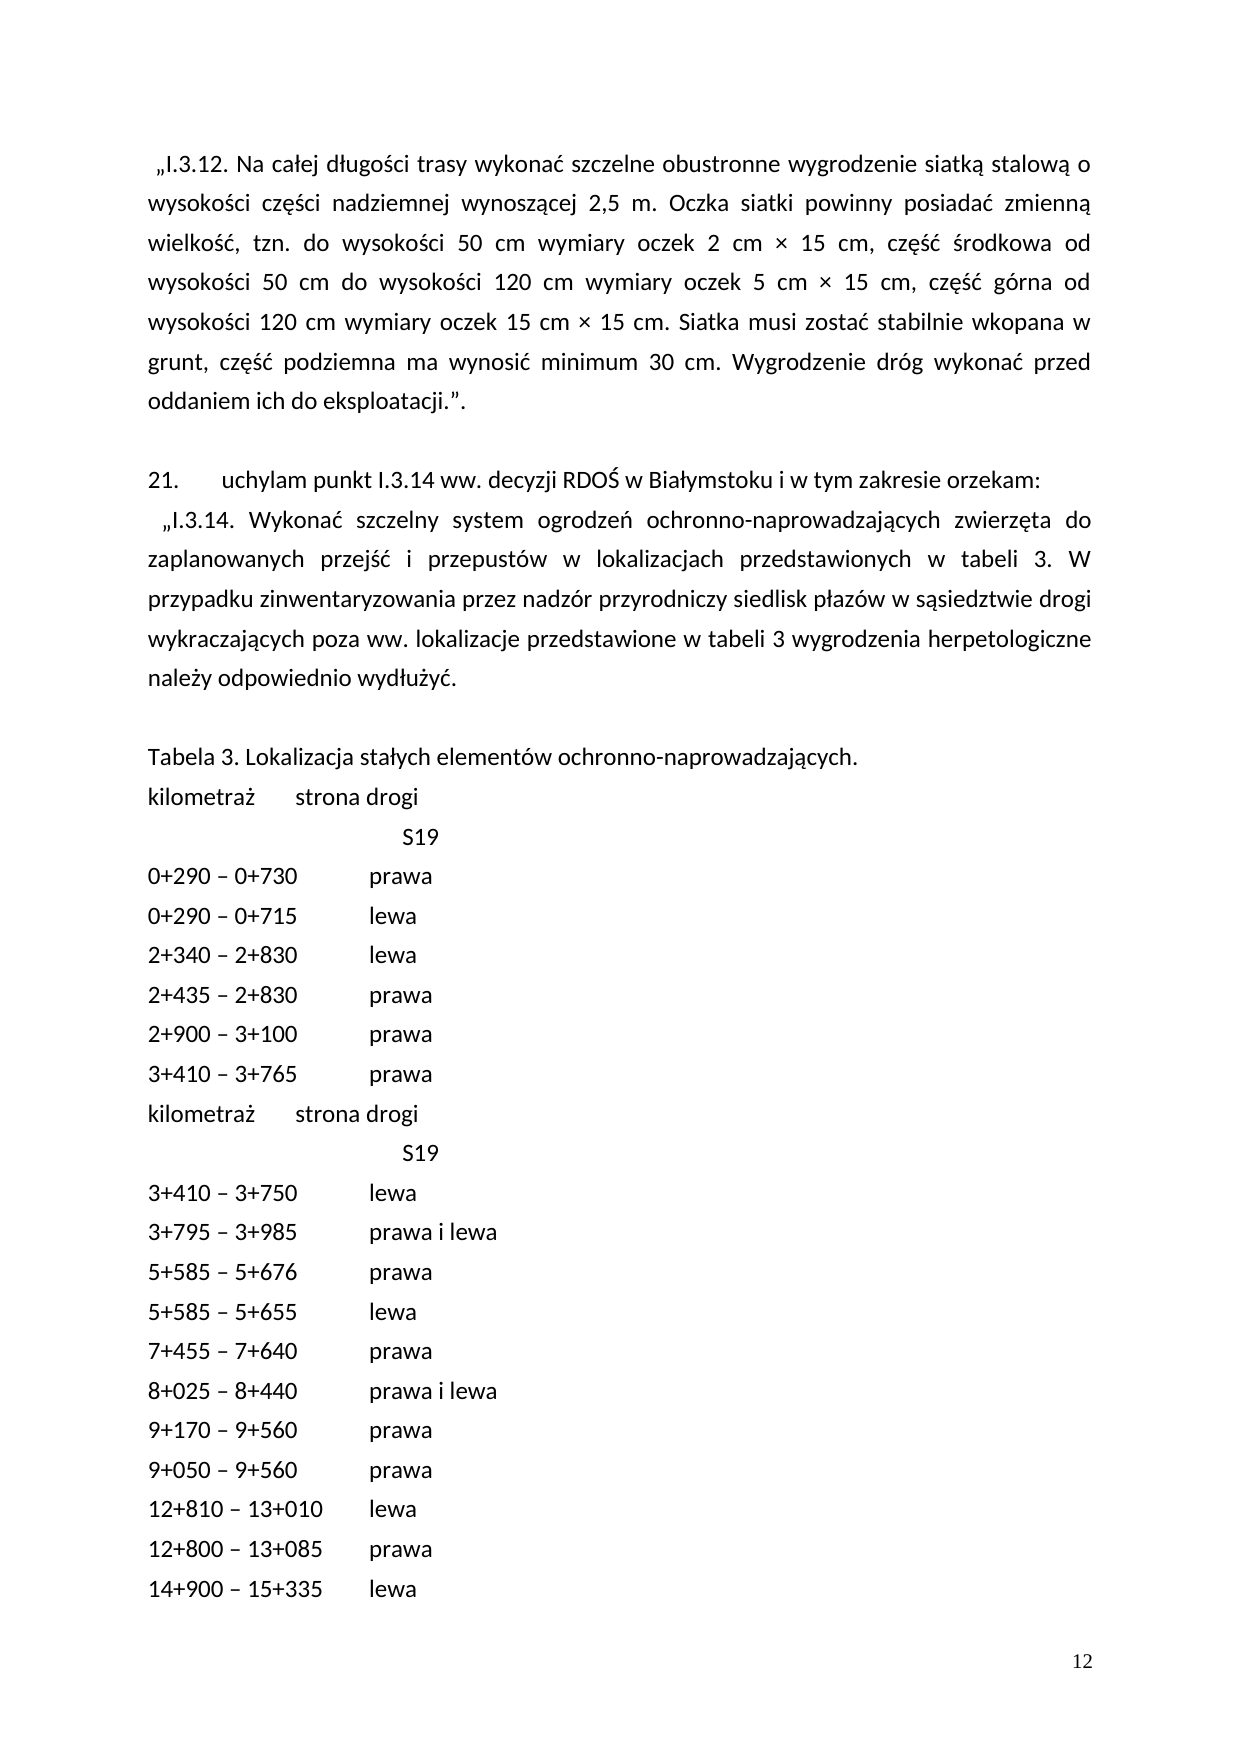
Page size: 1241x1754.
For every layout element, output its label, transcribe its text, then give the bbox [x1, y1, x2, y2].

text 8+025 – 8+440 prawa i lewa [148, 1375, 1092, 1405]
text 12+810 – 13+010 lewa [148, 1493, 1092, 1524]
text kilometraż strona drogi [148, 1098, 1092, 1128]
text „I.3.12. Na całej długości trasy wykonać szczelne obustronne wygrodzenie siatką stalową o wysokości części nadziemnej wynoszącej 2,5 m. Oczka siatki powinny posiadać zmienną wielkość, tzn. do wysokości 50 cm wymiary oczek 2 cm × 15 cm, część środkowa od wysokości 50 cm do wysokości 120 cm wymiary oczek 5 cm × 15 cm, część górna od wysokości 120 cm wymiary oczek 15 cm × 15 cm. Siatka musi zostać stabilnie wkopana w grunt, część podziemna ma wynosić minimum 30 cm. Wygrodzenie dróg wykonać przed oddaniem ich do eksploatacji.”. [148, 148, 1092, 416]
text 5+585 – 5+655 lewa [148, 1296, 1092, 1326]
text 12+800 – 13+085 prawa [148, 1533, 1092, 1564]
text S19 [148, 1137, 1092, 1168]
text kilometraż strona drogi [148, 781, 1092, 812]
text 2+435 – 2+830 prawa [148, 979, 1092, 1009]
text 0+290 – 0+715 lewa [148, 900, 1092, 930]
text 2+340 – 2+830 lewa [148, 939, 1092, 970]
text 14+900 – 15+335 lewa [148, 1573, 1092, 1603]
text 9+170 – 9+560 prawa [148, 1414, 1092, 1445]
text 21. uchylam punkt I.3.14 ww. decyzji RDOŚ w Białymstoku i w tym zakresie orzekam: [148, 464, 1092, 495]
text 2+900 – 3+100 prawa [148, 1018, 1092, 1049]
text 9+050 – 9+560 prawa [148, 1454, 1092, 1484]
text 3+410 – 3+765 prawa [148, 1058, 1092, 1089]
text 3+410 – 3+750 lewa [148, 1177, 1092, 1207]
text 3+795 – 3+985 prawa i lewa [148, 1216, 1092, 1247]
text Tabela 3. Lokalizacja stałych elementów ochronno-naprowadzających. [148, 741, 1092, 772]
text 5+585 – 5+676 prawa [148, 1256, 1092, 1287]
text „I.3.14. Wykonać szczelny system ogrodzeń ochronno-naprowadzających zwierzęta do zaplanowanych przejść i przepustów w lokalizacjach przedstawionych w tabeli 3. W przypadku zinwentaryzowania przez nadzór przyrodniczy siedlisk płazów w sąsiedztwie drogi wykraczających poza ww. lokalizacje przedstawione w tabeli 3 wygrodzenia herpetologiczne należy odpowiednio wydłużyć. [148, 504, 1092, 693]
text 0+290 – 0+730 prawa [148, 860, 1092, 891]
text S19 [148, 821, 1092, 851]
text 7+455 – 7+640 prawa [148, 1335, 1092, 1366]
